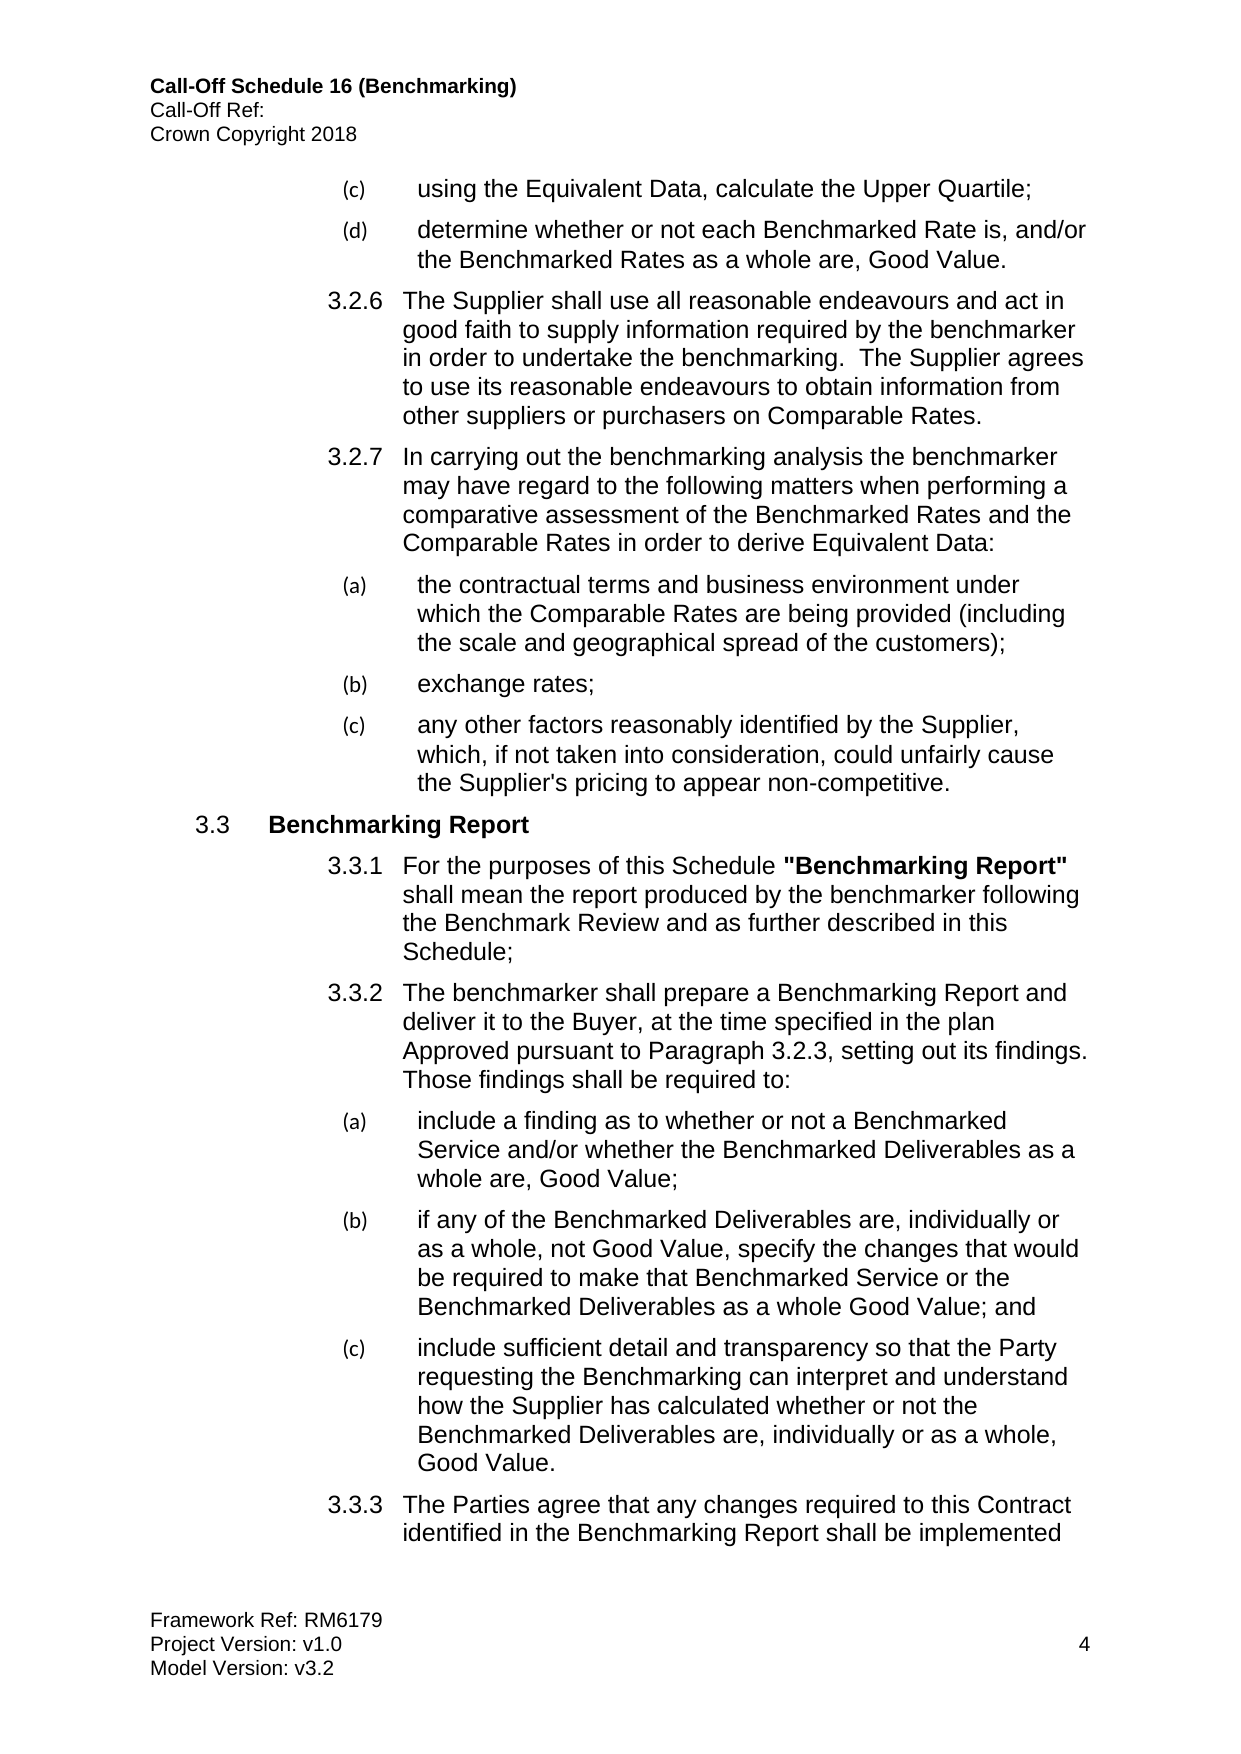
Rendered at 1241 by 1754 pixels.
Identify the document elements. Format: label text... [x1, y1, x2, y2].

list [327, 1489, 1090, 1547]
list Benchmarking Report [195, 809, 1090, 838]
list The Supplier shall use all reasonable endeavours and act in good faith to supply information required by the benchmarker in order to undertake the benchmarking. The Supplier agrees to use its reasonable endeavours to obtain information from other suppliers or purchasers on Comparable Rates. [327, 286, 1090, 429]
list The benchmarker shall prepare a Benchmarking Report and deliver it to the Buyer, at the time specified in the plan Approved pursuant to Paragraph 3.2.3, setting out its findings. Those findings shall be required to: [327, 978, 1090, 1093]
list For the purposes of this Schedule "Benchmarking Report" shall mean the report produced by the benchmarker following the Benchmark Review and as further described in this Schedule; [327, 851, 1090, 966]
list In carrying out the benchmarking analysis the benchmarker may have regard to the following matters when performing a comparative assessment of the Benchmarked Rates and the Comparable Rates in order to derive Equivalent Data: [327, 442, 1090, 557]
list exchange rates; [342, 669, 1090, 698]
list the contractual terms and business environment under which the Comparable Rates are being provided (including the scale and geographical spread of the customers); [342, 569, 1090, 656]
list using the Equivalent Data, calculate the Upper Quartile; [342, 174, 1090, 203]
list determine whether or not each Benchmarked Rate is, and/or the Benchmarked Rates as a whole are, Good Value. [342, 215, 1090, 273]
list if any of the Benchmarked Deliverables are, individually or as a whole, not Good Value, specify the changes that would be required to make that Benchmarked Service or the Benchmarked Deliverables as a whole Good Value; and [342, 1205, 1090, 1320]
list include sufficient detail and transparency so that the Party requesting the Benchmarking can interpret and understand how the Supplier has calculated whether or not the Benchmarked Deliverables are, individually or as a whole, Good Value. [342, 1333, 1090, 1477]
list any other factors reasonably identified by the Supplier, which, if not taken into consideration, could unfairly cause the Supplier's pricing to appear non-competitive. [342, 710, 1090, 797]
list include a finding as to whether or not a Benchmarked Service and/or whether the Benchmarked Deliverables as a whole are, Good Value; [342, 1106, 1090, 1192]
